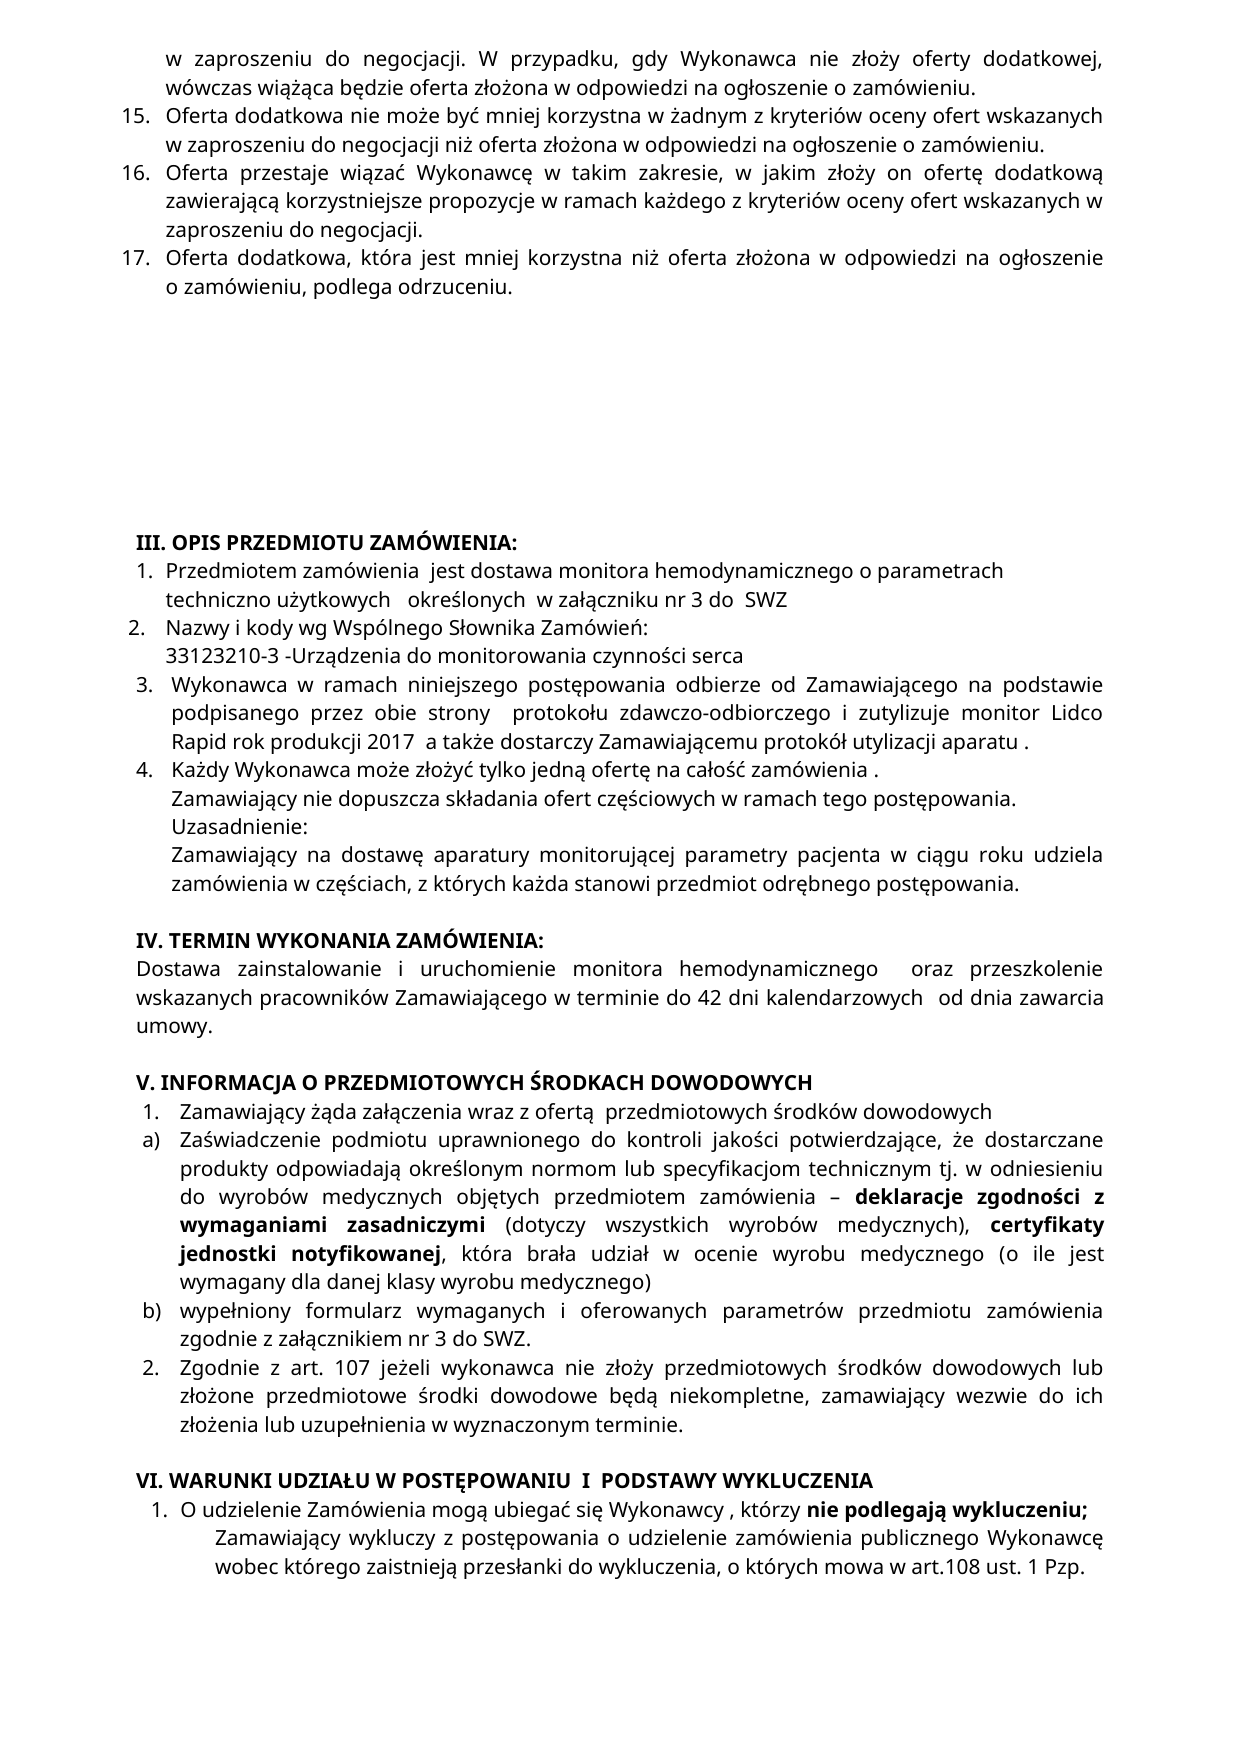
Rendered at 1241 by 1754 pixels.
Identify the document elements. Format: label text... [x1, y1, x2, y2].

list Zamawiający żąda załączenia wraz z ofertą przedmiotowych środków dowodowych [142, 1097, 1104, 1125]
list wypełniony formularz wymaganych i oferowanych parametrów przedmiotu zamówienia zgodnie z załącznikiem nr 3 do SWZ. [142, 1296, 1104, 1353]
list Każdy Wykonawca może złożyć tylko jedną ofertę na całość zamówienia . [136, 755, 1104, 784]
text VI. WARUNKI UDZIAŁU W POSTĘPOWANIU I PODSTAWY WYKLUCZENIA [136, 1467, 1104, 1495]
list Uzasadnienie: [171, 812, 1104, 841]
list Wykonawca w ramach niniejszego postępowania odbierze od Zamawiającego na podstawie podpisanego przez obie strony protokołu zdawczo-odbiorczego i zutylizuje monitor Lidco Rapid rok produkcji 2017 a także dostarczy Zamawiającemu protokół utylizacji aparatu . [136, 670, 1104, 755]
list Zgodnie z art. 107 jeżeli wykonawca nie złoży przedmiotowych środków dowodowych lub złożone przedmiotowe środki dowodowe będą niekompletne, zamawiający wezwie do ich złożenia lub uzupełnienia w wyznaczonym terminie. [142, 1353, 1104, 1438]
list Zamawiający wykluczy z postępowania o udzielenie zamówienia publicznego Wykonawcę wobec którego zaistnieją przesłanki do wykluczenia, o których mowa w art.108 ust. 1 Pzp. [215, 1523, 1104, 1580]
list Oferta dodatkowa nie może być mniej korzystna w żadnym z kryteriów oceny ofert wskazanych w zaproszeniu do negocjacji niż oferta złożona w odpowiedzi na ogłoszenie o zamówieniu. [121, 101, 1104, 158]
list Przedmiotem zamówienia jest dostawa monitora hemodynamicznego o parametrach techniczno użytkowych określonych w załączniku nr 3 do SWZ [136, 556, 1104, 613]
list Zaświadczenie podmiotu uprawnionego do kontroli jakości potwierdzające, że dostarczane produkty odpowiadają określonym normom lub specyfikacjom technicznym tj. w odniesieniu do wyrobów medycznych objętych przedmiotem zamówienia – deklaracje zgodności z wymaganiami zasadniczymi (dotyczy wszystkich wyrobów medycznych), certyfikaty jednostki notyfikowanej, która brała udział w ocenie wyrobu medycznego (o ile jest wymagany dla danej klasy wyrobu medycznego) [142, 1125, 1104, 1296]
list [121, 44, 1104, 101]
list Zamawiający nie dopuszcza składania ofert częściowych w ramach tego postępowania. [171, 784, 1104, 812]
list O udzielenie Zamówienia mogą ubiegać się Wykonawcy , którzy nie podlegają wykluczeniu; [151, 1495, 1104, 1523]
list 33123210-3 -Urządzenia do monitorowania czynności serca [165, 642, 1104, 670]
list Nazwy i kody wg Wspólnego Słownika Zamówień: [128, 613, 1104, 642]
text V. INFORMACJA O PRZEDMIOTOWYCH ŚRODKACH DOWODOWYCH [136, 1068, 1104, 1097]
text Dostawa zainstalowanie i uruchomienie monitora hemodynamicznego oraz przeszkolenie wskazanych pracowników Zamawiającego w terminie do 42 dni kalendarzowych od dnia zawarcia umowy. [136, 954, 1104, 1040]
text IV. TERMIN WYKONANIA ZAMÓWIENIA: [136, 926, 1104, 954]
list Oferta przestaje wiązać Wykonawcę w takim zakresie, w jakim złoży on ofertę dodatkową zawierającą korzystniejsze propozycje w ramach każdego z kryteriów oceny ofert wskazanych w zaproszeniu do negocjacji. [121, 158, 1104, 243]
list Zamawiający na dostawę aparatury monitorującej parametry pacjenta w ciągu roku udziela zamówienia w częściach, z których każda stanowi przedmiot odrębnego postępowania. [171, 841, 1104, 897]
text III. OPIS PRZEDMIOTU ZAMÓWIENIA: [136, 528, 1104, 556]
list Oferta dodatkowa, która jest mniej korzystna niż oferta złożona w odpowiedzi na ogłoszenie o zamówieniu, podlega odrzuceniu. [121, 243, 1104, 300]
